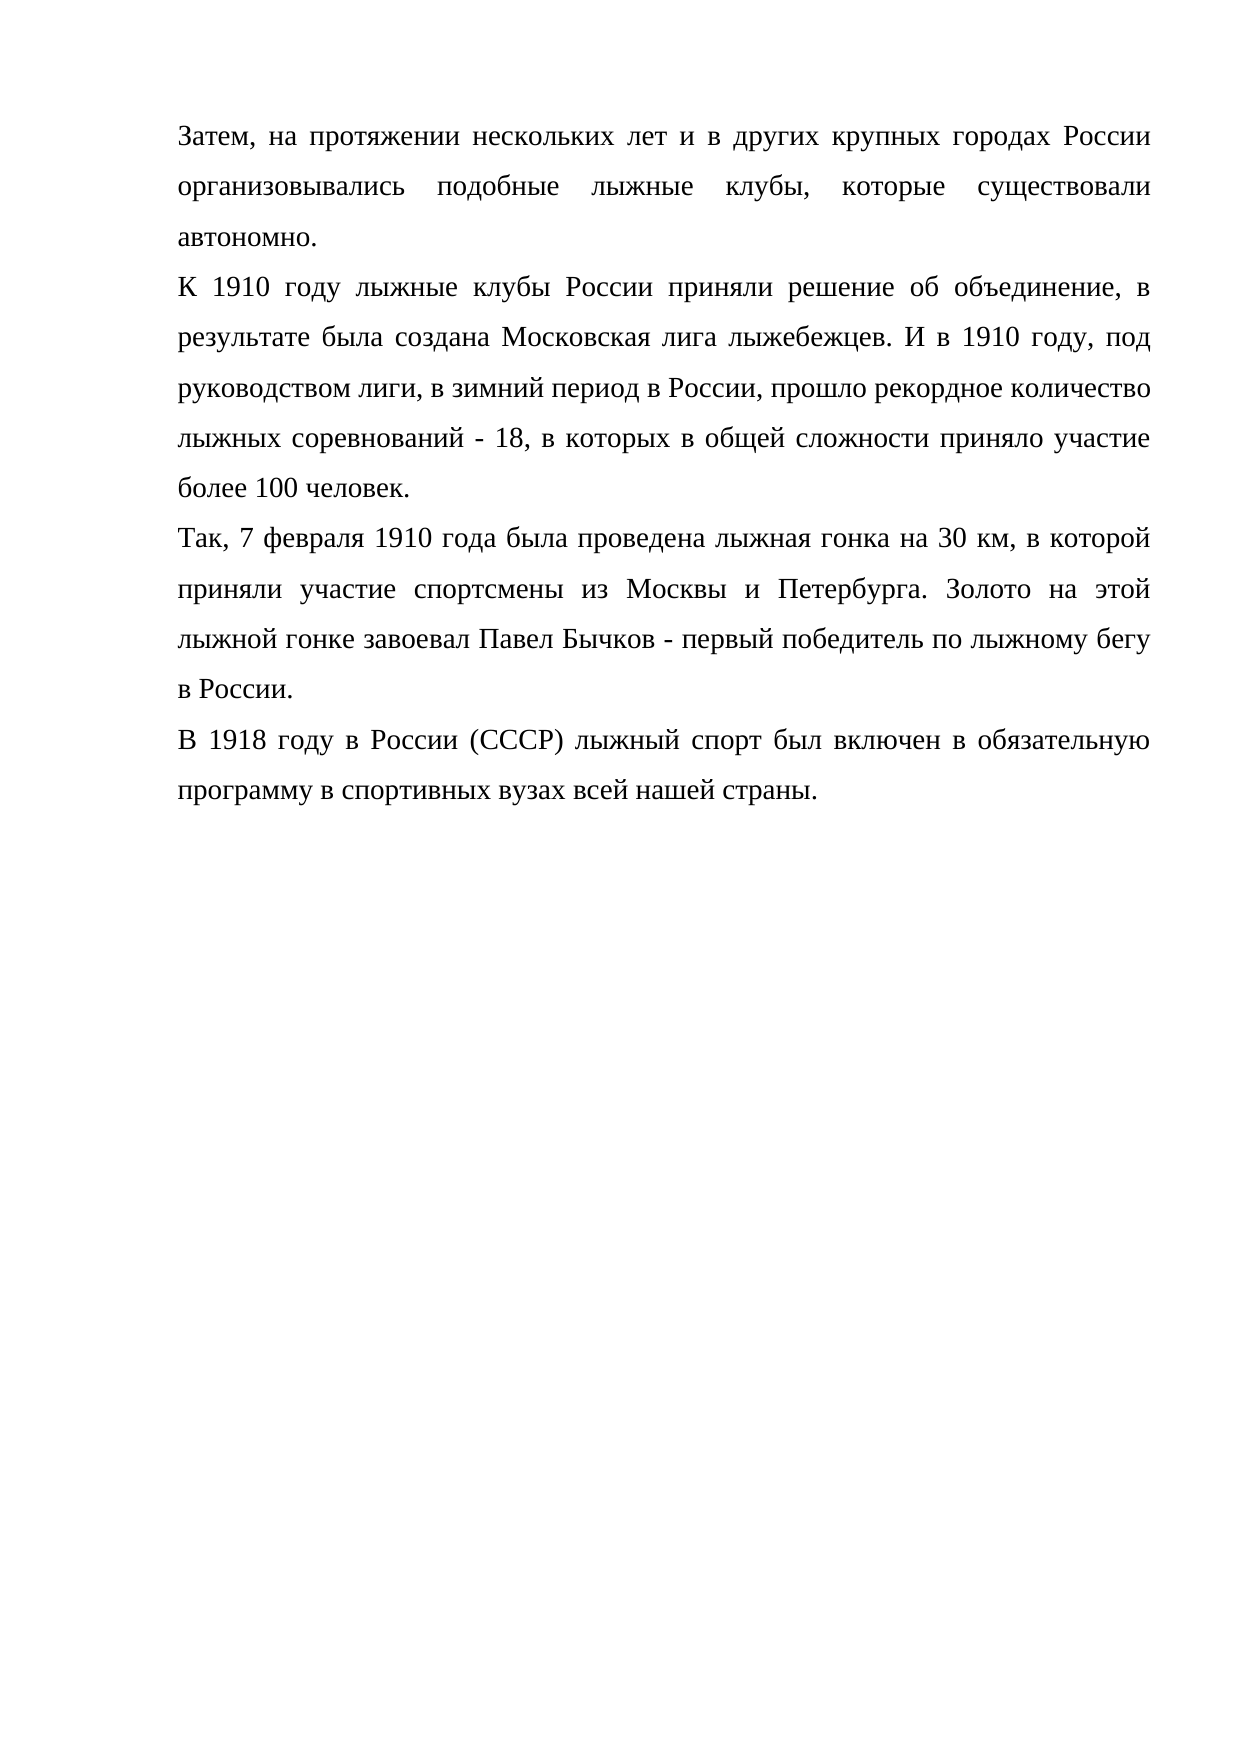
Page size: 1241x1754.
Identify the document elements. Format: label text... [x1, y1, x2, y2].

text Так, 7 февраля 1910 года была проведена лыжная гонка на 30 км, в которой приняли участие спортсмены из Москвы и Петербурга. Золото на этой лыжной гонке завоевал Павел Бычков - первый победитель по лыжному бегу в России. [177, 521, 1152, 705]
text К 1910 году лыжные клубы России приняли решение об объединение, в результате была создана Московская лига лыжебежцев. И в 1910 году, под руководством лиги, в зимний период в России, прошло рекордное количество лыжных соревнований - 18, в которых в общей сложности приняло участие более 100 человек. [177, 269, 1152, 504]
text Затем, на протяжении нескольких лет и в других крупных городах России организовывались подобные лыжные клубы, которые существовали автономно. [177, 118, 1152, 252]
text В 1918 году в России (СССР) лыжный спорт был включен в обязательную программу в спортивных вузах всей нашей страны. [177, 722, 1152, 806]
